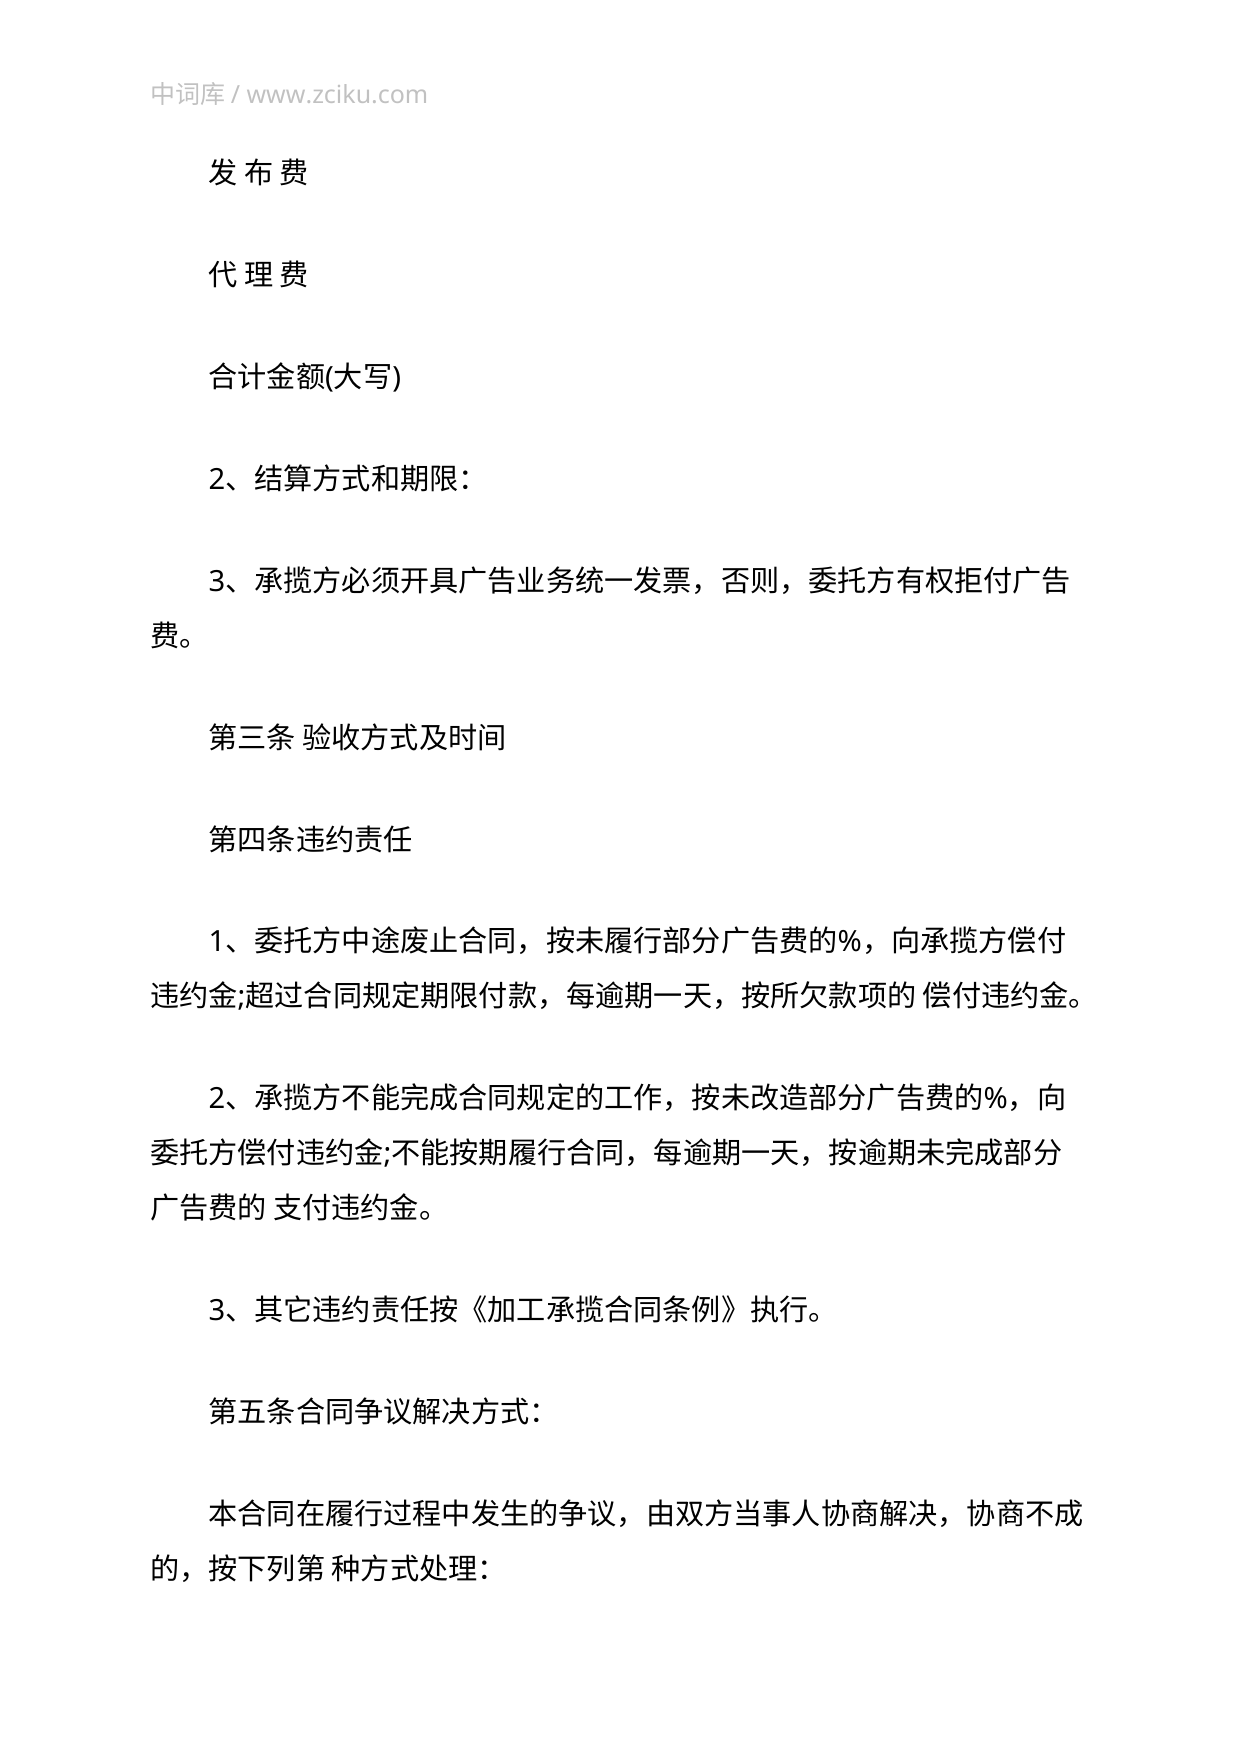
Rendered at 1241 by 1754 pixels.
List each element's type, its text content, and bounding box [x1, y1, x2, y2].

text 1、委托方中途废止合同，按未履行部分广告费的%，向承揽方偿付违约金;超过合同规定期限付款，每逾期一天，按所欠款项的 偿付违约金。 [150, 918, 1090, 1015]
text 2、结算方式和期限： [150, 456, 1090, 498]
text 合计金额(大写) [150, 353, 1090, 396]
text 本合同在履行过程中发生的争议，由双方当事人协商解决，协商不成的，按下列第 种方式处理： [150, 1490, 1090, 1587]
text 发 布 费 [150, 150, 1090, 192]
text 2、承揽方不能完成合同规定的工作，按未改造部分广告费的%，向委托方偿付违约金;不能按期履行合同，每逾期一天，按逾期未完成部分广告费的 支付违约金。 [150, 1075, 1090, 1227]
text 3、其它违约责任按《加工承揽合同条例》执行。 [150, 1287, 1090, 1329]
text 第五条合同争议解决方式： [150, 1388, 1090, 1431]
text 3、承揽方必须开具广告业务统一发票，否则，委托方有权拒付广告费。 [150, 557, 1090, 655]
text 第三条 验收方式及时间 [150, 714, 1090, 757]
text 第四条违约责任 [150, 816, 1090, 858]
text 代 理 费 [150, 252, 1090, 294]
